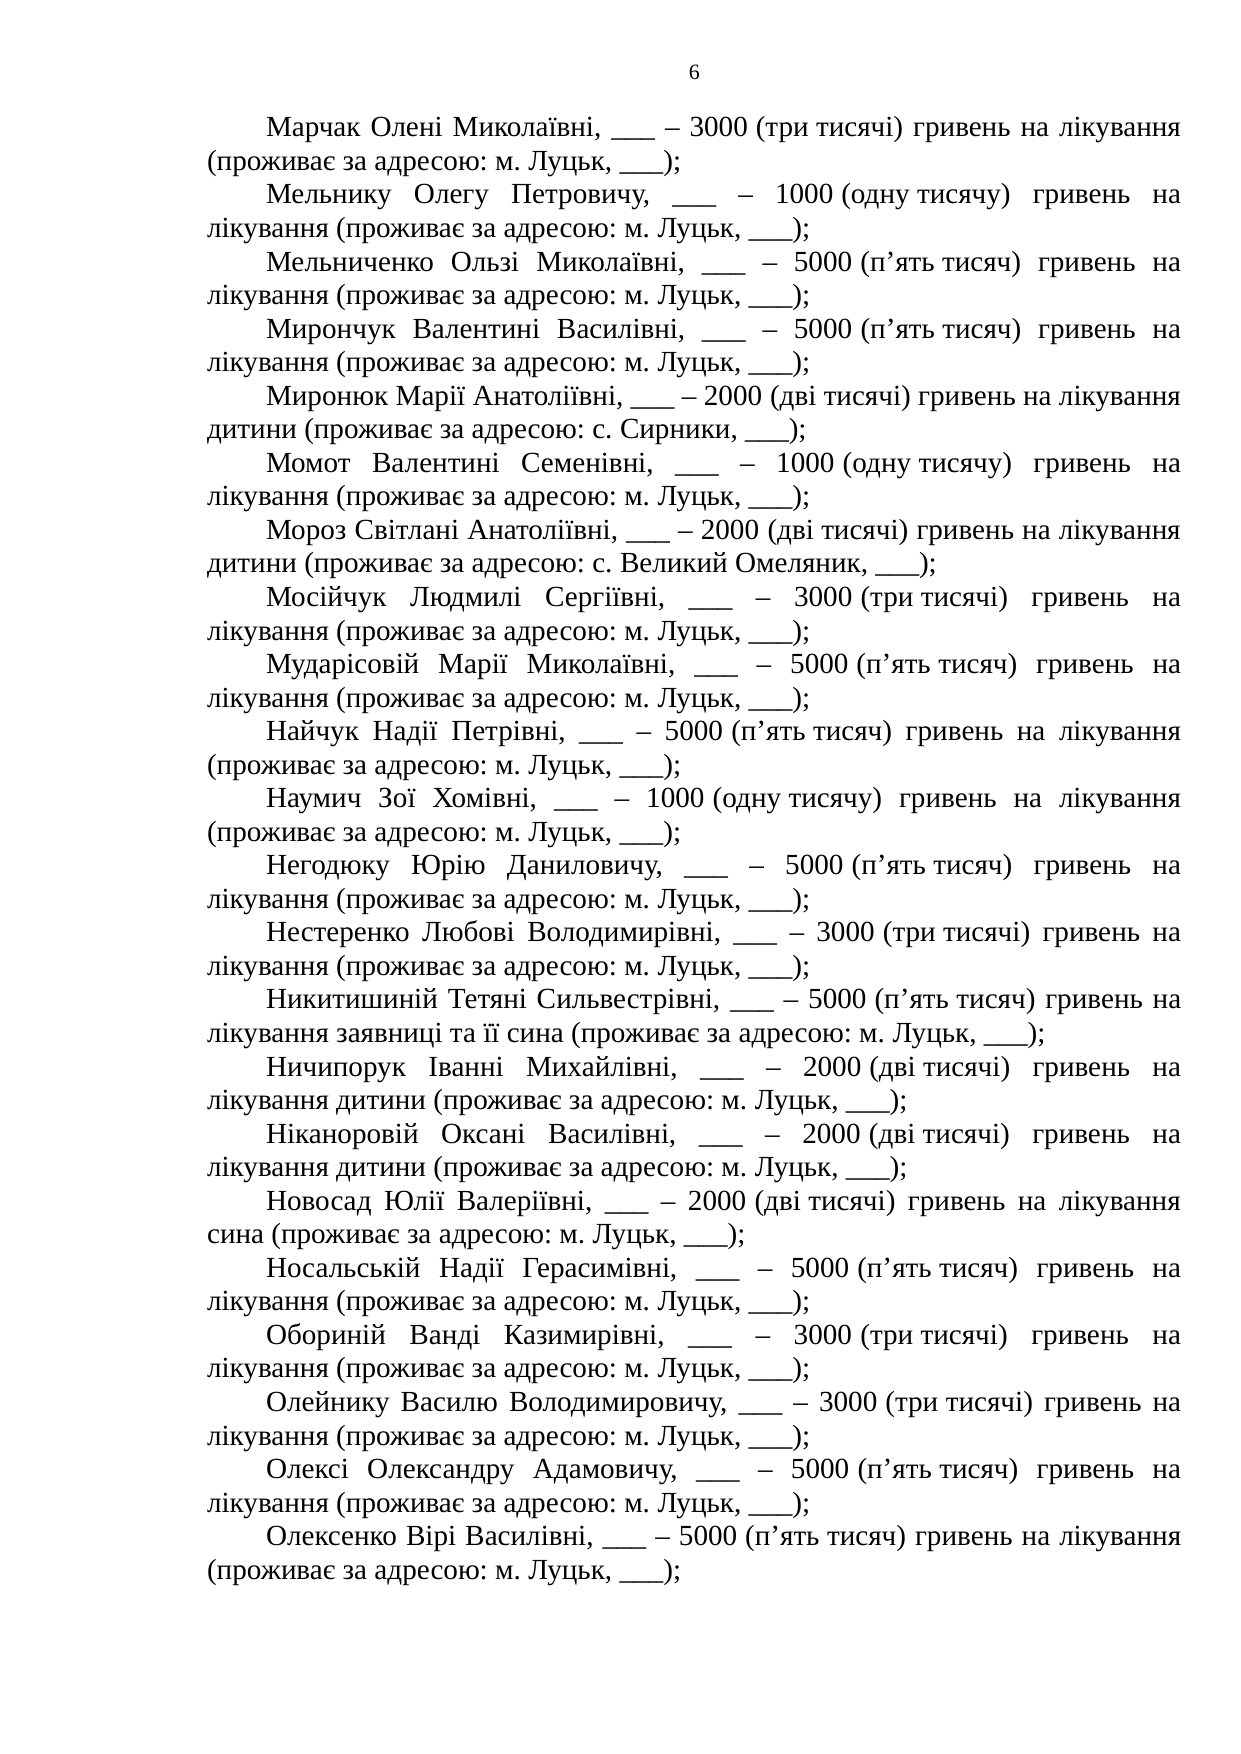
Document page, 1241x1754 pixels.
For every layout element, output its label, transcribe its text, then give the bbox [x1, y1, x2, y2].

text Мороз Світлані Анатоліївні, ___ – 2000 (дві тисячі) гривень на лікування дитини (проживає за адресою: с. Великий Омеляник, ___); [207, 512, 1181, 579]
text Мосійчук Людмилі Сергіївні, ___ – 3000 (три тисячі) гривень на лікування (проживає за адресою: м. Луцьк, ___); [207, 579, 1181, 646]
text Обориній Ванді Казимирівні, ___ – 3000 (три тисячі) гривень на лікування (проживає за адресою: м. Луцьк, ___); [207, 1317, 1181, 1384]
text Мельниченко Ользі Миколаївні, ___ – 5000 (п’ять тисяч) гривень на лікування (проживає за адресою: м. Луцьк, ___); [207, 244, 1181, 311]
text Новосад Юлії Валеріївні, ___ – 2000 (дві тисячі) гривень на лікування сина (проживає за адресою: м. Луцьк, ___); [207, 1183, 1181, 1250]
text Ничипорук Іванні Михайлівні, ___ – 2000 (дві тисячі) гривень на лікування дитини (проживає за адресою: м. Луцьк, ___); [207, 1049, 1181, 1116]
text Мударісовій Марії Миколаївні, ___ – 5000 (п’ять тисяч) гривень на лікування (проживає за адресою: м. Луцьк, ___); [207, 646, 1181, 713]
text Мирончук Валентині Василівні, ___ – 5000 (п’ять тисяч) гривень на лікування (проживає за адресою: м. Луцьк, ___); [207, 311, 1181, 378]
text Негодюку Юрію Даниловичу, ___ – 5000 (п’ять тисяч) гривень на лікування (проживає за адресою: м. Луцьк, ___); [207, 847, 1181, 914]
text Найчук Надії Петрівні, ___ – 5000 (п’ять тисяч) гривень на лікування (проживає за адресою: м. Луцьк, ___); [207, 713, 1181, 780]
text Миронюк Марії Анатоліївні, ___ – 2000 (дві тисячі) гривень на лікування дитини (проживає за адресою: с. Сирники, ___); [207, 378, 1181, 445]
text Олексі Олександру Адамовичу, ___ – 5000 (п’ять тисяч) гривень на лікування (проживає за адресою: м. Луцьк, ___); [207, 1451, 1181, 1518]
text Олексенко Вірі Василівні, ___ – 5000 (п’ять тисяч) гривень на лікування (проживає за адресою: м. Луцьк, ___); [207, 1518, 1181, 1585]
text Марчак Олені Миколаївні, ___ – 3000 (три тисячі) гривень на лікування (проживає за адресою: м. Луцьк, ___); [207, 109, 1181, 177]
text Наумич Зої Хомівні, ___ – 1000 (одну тисячу) гривень на лікування (проживає за адресою: м. Луцьк, ___); [207, 780, 1181, 847]
text Момот Валентині Семенівні, ___ – 1000 (одну тисячу) гривень на лікування (проживає за адресою: м. Луцьк, ___); [207, 445, 1181, 512]
text Никитишиній Тетяні Сильвестрівні, ___ – 5000 (п’ять тисяч) гривень на лікування заявниці та її сина (проживає за адресою: м. Луцьк, ___); [207, 982, 1181, 1049]
text Мельнику Олегу Петровичу, ___ – 1000 (одну тисячу) гривень на лікування (проживає за адресою: м. Луцьк, ___); [207, 177, 1181, 244]
text Носальській Надії Герасимівні, ___ – 5000 (п’ять тисяч) гривень на лікування (проживає за адресою: м. Луцьк, ___); [207, 1250, 1181, 1317]
text Ніканоровій Оксані Василівні, ___ – 2000 (дві тисячі) гривень на лікування дитини (проживає за адресою: м. Луцьк, ___); [207, 1116, 1181, 1183]
text Нестеренко Любові Володимирівні, ___ – 3000 (три тисячі) гривень на лікування (проживає за адресою: м. Луцьк, ___); [207, 914, 1181, 982]
text Олейнику Василю Володимировичу, ___ – 3000 (три тисячі) гривень на лікування (проживає за адресою: м. Луцьк, ___); [207, 1384, 1181, 1451]
